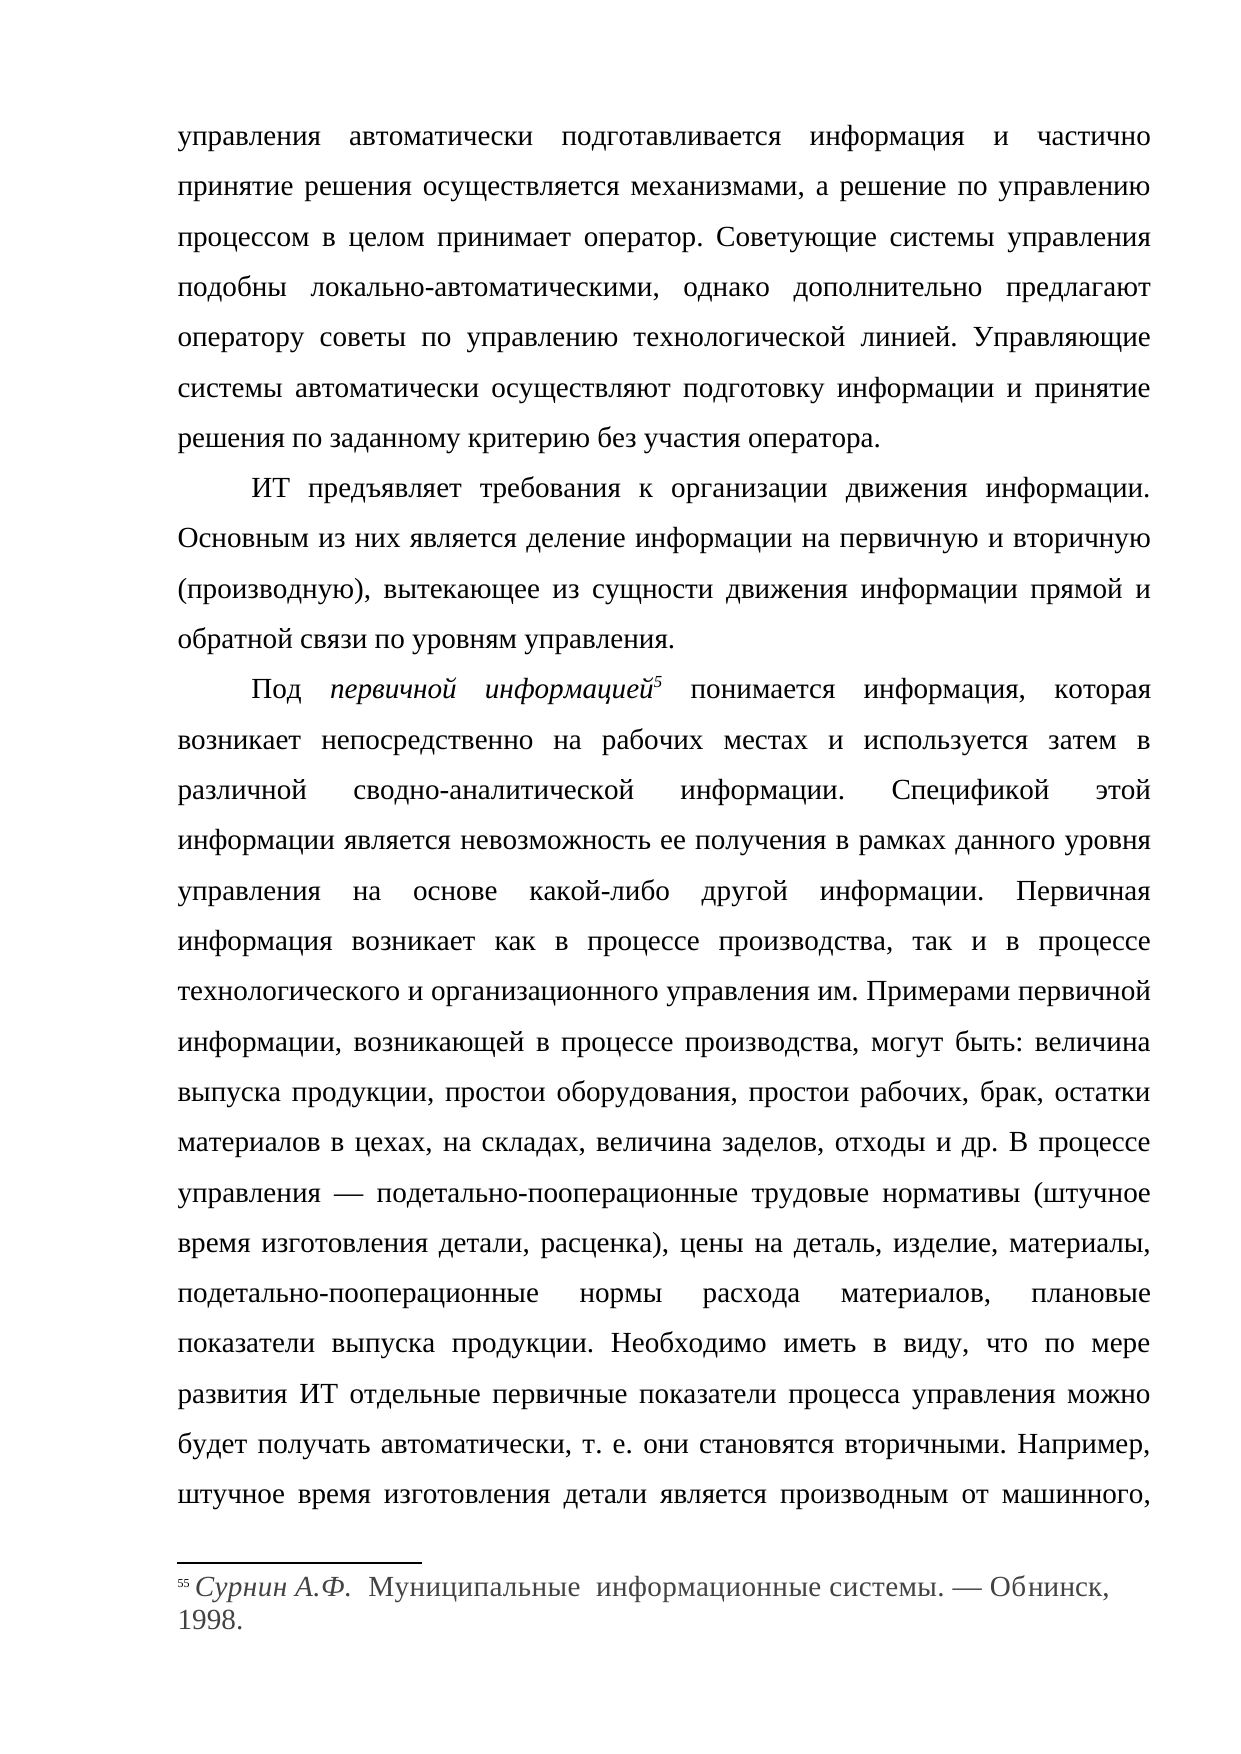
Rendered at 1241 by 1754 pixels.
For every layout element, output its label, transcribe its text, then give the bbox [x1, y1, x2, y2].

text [177, 672, 1152, 1510]
text ИТ предъявляет требования к организации движения информации. Основным из них является деление информации на первичную и вторичную (производную), вытекающее из сущности движения информации прямой и обратной связи по уровням управления. [177, 470, 1152, 655]
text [177, 118, 1152, 453]
